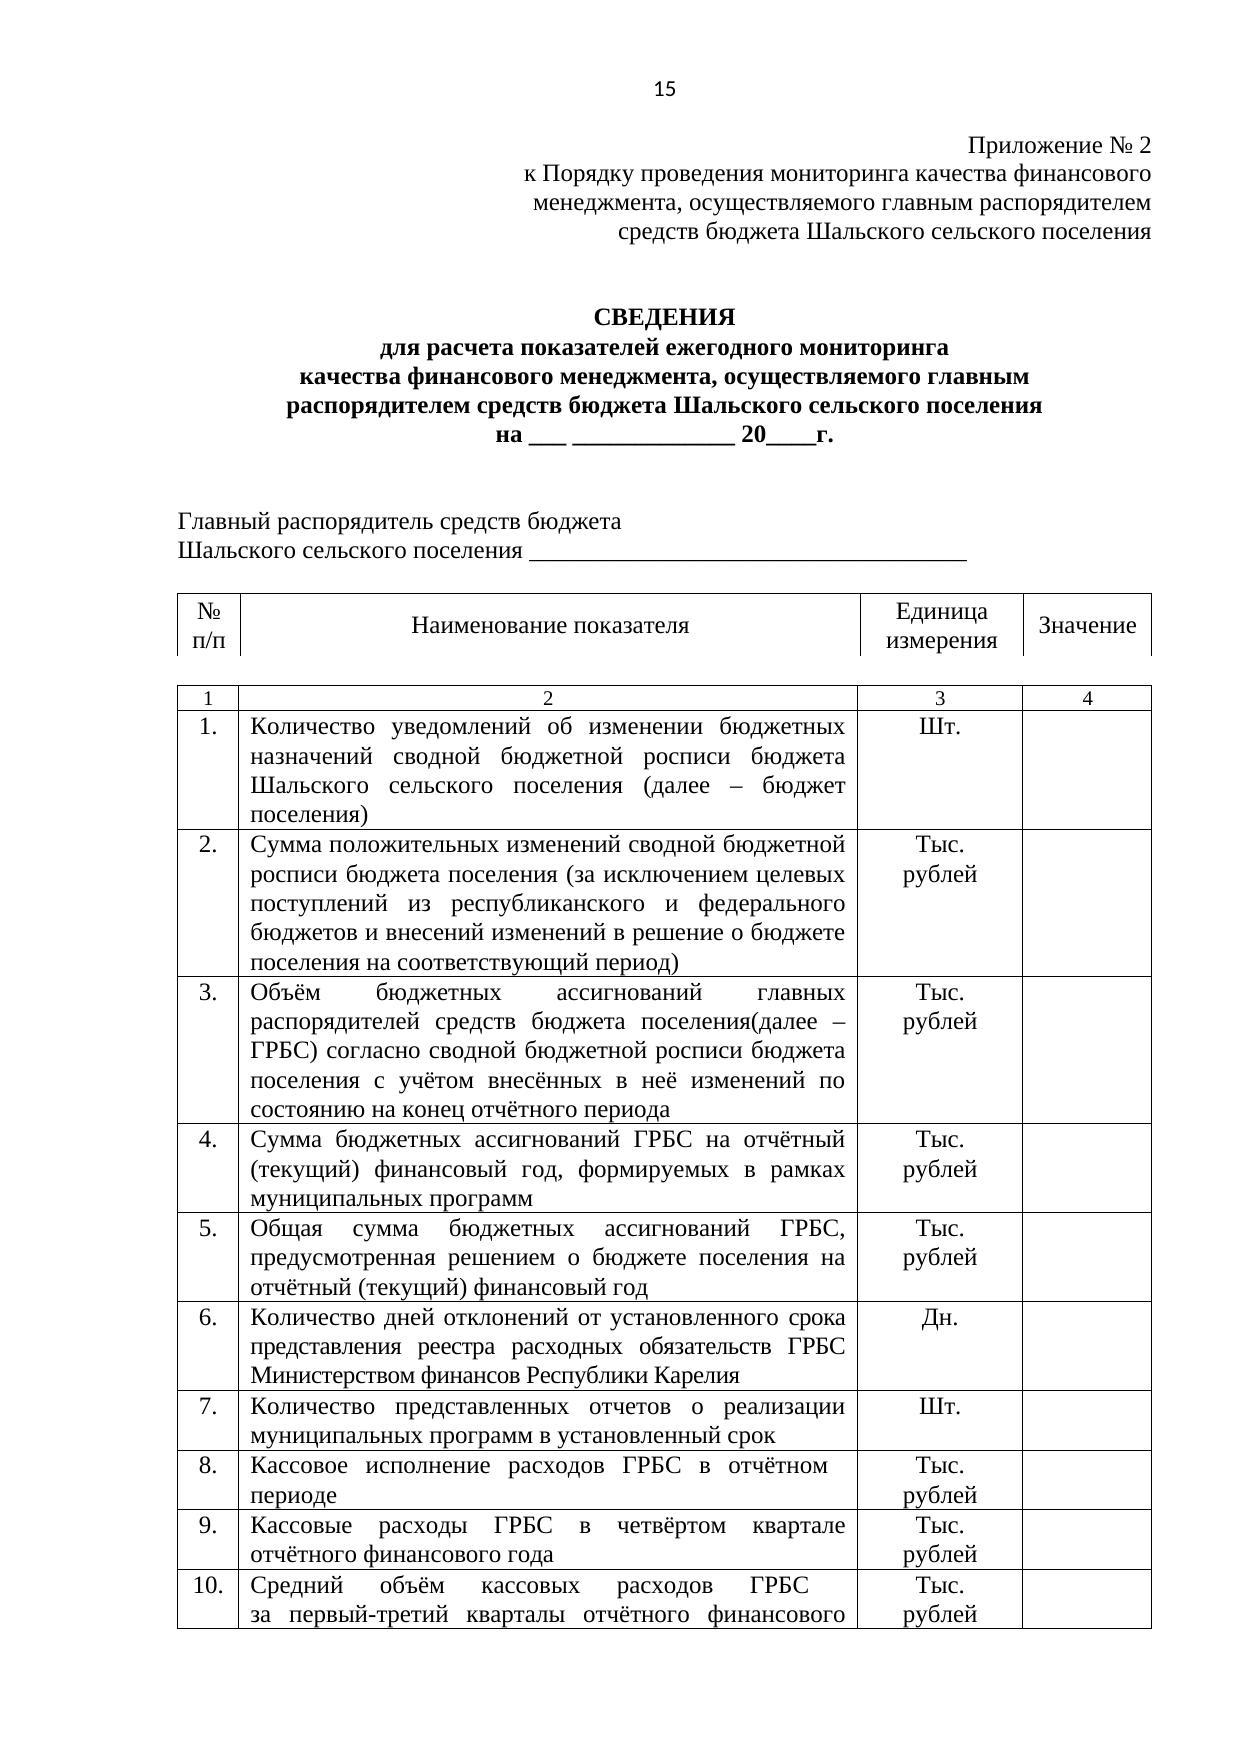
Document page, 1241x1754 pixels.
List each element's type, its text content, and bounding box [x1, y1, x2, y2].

table_cell [1023, 1213, 1151, 1301]
text Шальского сельского поселения ___________________________________ [177, 535, 1152, 564]
table_cell 1. [178, 711, 238, 828]
table_cell Количество дней отклонений от установленного срока представления реестра расходных обязательств ГРБС Министерством финансов Республики Карелия [239, 1302, 857, 1390]
table_cell 3. [178, 977, 238, 1123]
text СВЕДЕНИЯ [177, 302, 1152, 331]
table_cell 9. [178, 1510, 238, 1569]
table_cell 7. [178, 1391, 238, 1449]
table_cell Сумма положительных изменений сводной бюджетной росписи бюджета поселения (за исключением целевых поступлений из республиканского и федерального бюджетов и внесений изменений в решение о бюджете поселения на соответствующий период) [239, 830, 857, 976]
table_header Наименование показателя [241, 594, 860, 656]
table_cell Шт. [858, 1391, 1022, 1449]
text к Порядку проведения мониторинга качества финансового [177, 158, 1152, 187]
table_header Значение [1024, 594, 1151, 656]
table_header 3 [858, 686, 1022, 710]
text на ___ _____________ 20____г. [177, 419, 1152, 448]
table_cell 8. [178, 1451, 238, 1509]
table_cell Тыс. рублей [858, 1510, 1022, 1569]
table_cell [1023, 1570, 1151, 1628]
table_cell Сумма бюджетных ассигнований ГРБС на отчётный (текущий) финансовый год, формируемых в рамках муниципальных программ [239, 1124, 857, 1212]
table_cell 10. [178, 1570, 238, 1628]
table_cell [239, 1570, 857, 1628]
table_cell Кассовые расходы ГРБС в четвёртом квартале отчётного финансового года [239, 1510, 857, 1569]
table_cell [1023, 1451, 1151, 1509]
text качества финансового менеджмента, осуществляемого главным [177, 361, 1152, 389]
table_cell Тыс. рублей [858, 977, 1022, 1123]
table_cell Общая сумма бюджетных ассигнований ГРБС, предусмотренная решением о бюджете поселения на отчётный (текущий) финансовый год [239, 1213, 857, 1301]
table_header Единица измерения [861, 594, 1023, 656]
table_cell 6. [178, 1302, 238, 1390]
table_cell 4. [178, 1124, 238, 1212]
table_cell Тыс. рублей [858, 1570, 1022, 1628]
table_cell Количество представленных отчетов о реализации муниципальных программ в установленный срок [239, 1391, 857, 1449]
table_cell [1023, 1302, 1151, 1390]
table_cell Тыс. рублей [858, 1213, 1022, 1301]
table_cell Объём бюджетных ассигнований главных распорядителей средств бюджета поселения(далее – ГРБС) согласно сводной бюджетной росписи бюджета поселения с учётом внесённых в неё изменений по состоянию на конец отчётного периода [239, 977, 857, 1123]
text Приложение № 2 [177, 130, 1152, 158]
table_header № п/п [178, 594, 240, 656]
table_cell Дн. [858, 1302, 1022, 1390]
text средств бюджета Шальского сельского поселения [177, 216, 1152, 245]
table_cell Тыс. рублей [858, 1451, 1022, 1509]
table_cell Кассовое исполнение расходов ГРБС в отчётном периоде [239, 1451, 857, 1509]
table_cell [1023, 977, 1151, 1123]
table_cell [1023, 711, 1151, 828]
table_header 4 [1023, 686, 1151, 710]
table_cell [1023, 1391, 1151, 1449]
text Главный распорядитель средств бюджета [177, 506, 1152, 535]
table_cell [1023, 1510, 1151, 1569]
table_header 1 [178, 686, 238, 710]
table_header 2 [239, 686, 857, 710]
table_cell [1023, 830, 1151, 976]
table_cell 5. [178, 1213, 238, 1301]
text менеджмента, осуществляемого главным распорядителем [177, 187, 1152, 216]
table_cell Шт. [858, 711, 1022, 828]
table_cell Тыс. рублей [858, 830, 1022, 976]
text для расчета показателей ежегодного мониторинга [177, 332, 1152, 360]
table_cell Количество уведомлений об изменении бюджетных назначений сводной бюджетной росписи бюджета Шальского сельского поселения (далее – бюджет поселения) [239, 711, 857, 828]
table_cell [1023, 1124, 1151, 1212]
table_cell 2. [178, 830, 238, 976]
text распорядителем средств бюджета Шальского сельского поселения [177, 390, 1152, 419]
table_cell Тыс. рублей [858, 1124, 1022, 1212]
